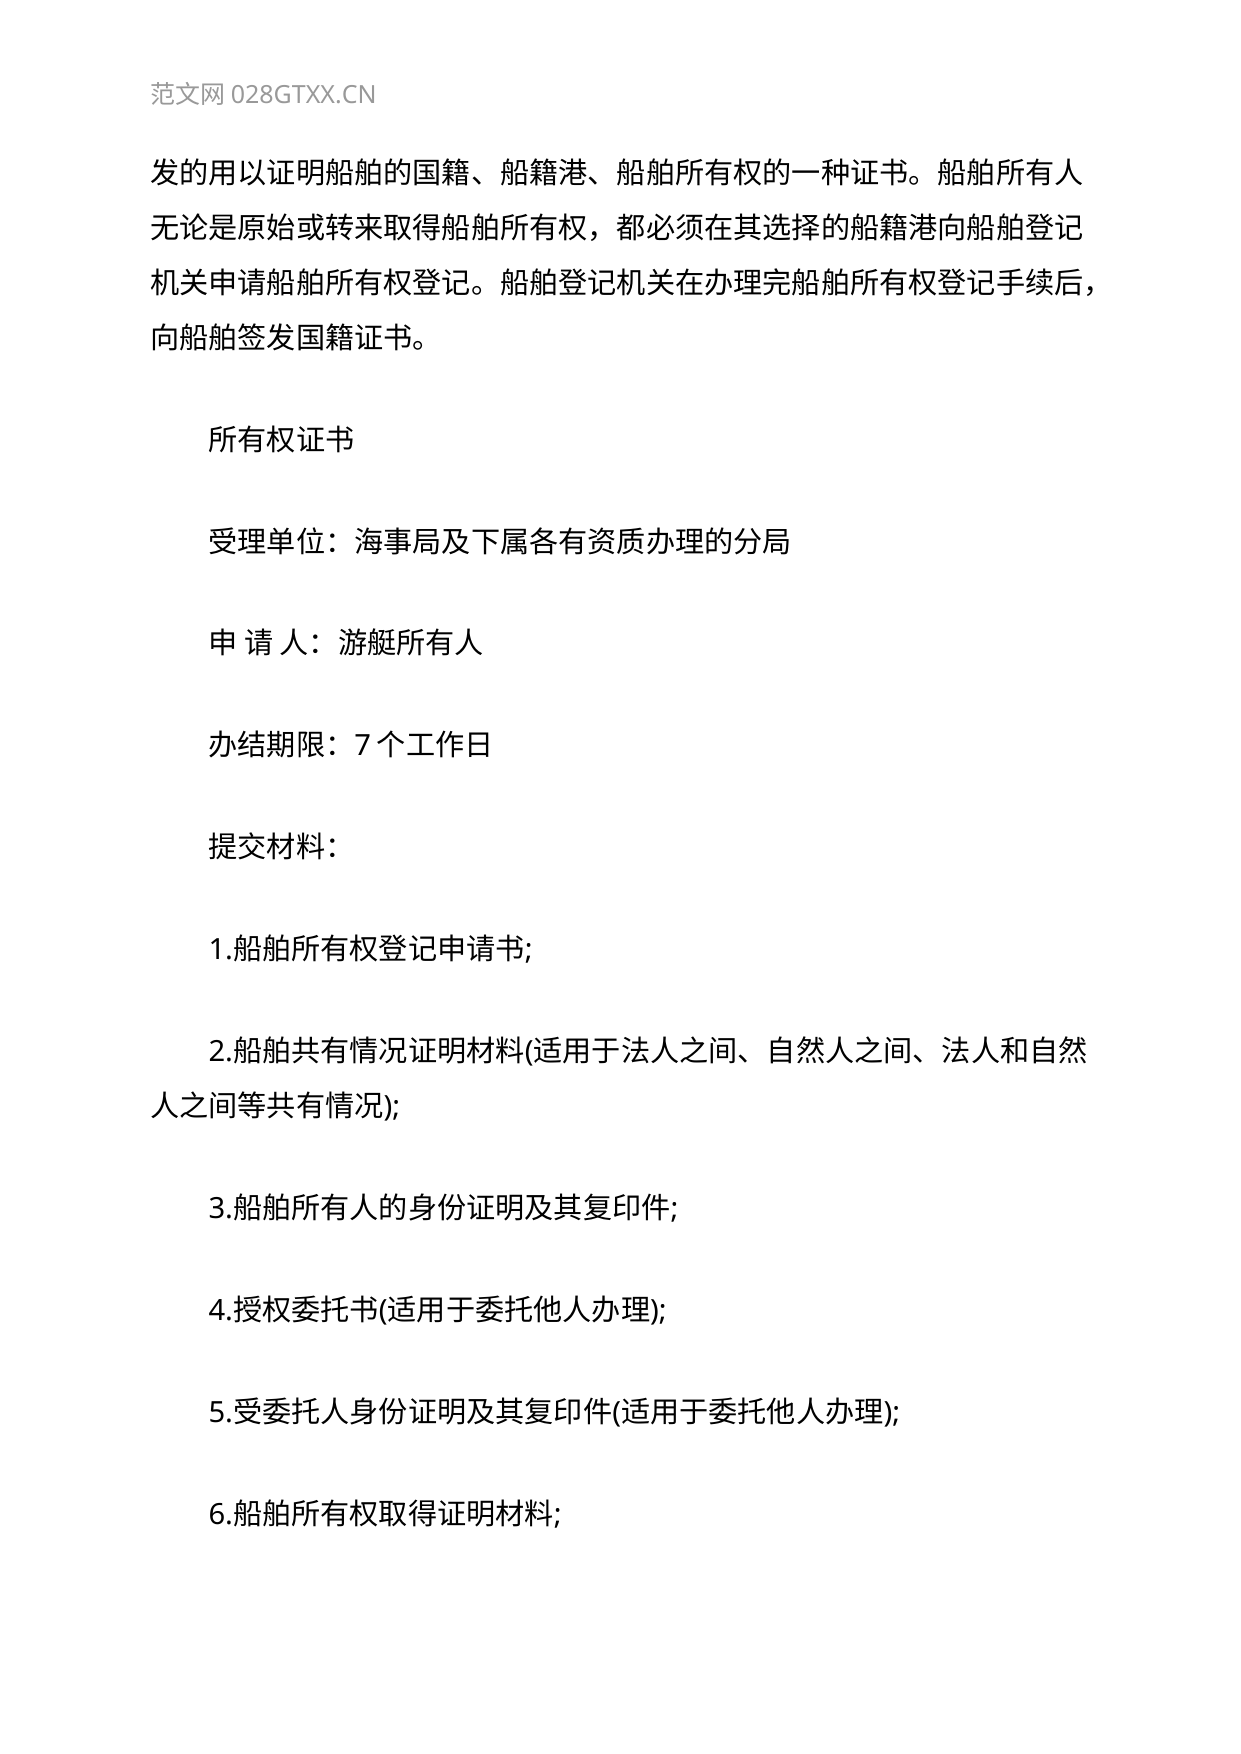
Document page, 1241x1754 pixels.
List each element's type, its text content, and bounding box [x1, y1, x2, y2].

text 5.受委托人身份证明及其复印件(适用于委托他人办理); [150, 1388, 1090, 1431]
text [150, 150, 1090, 357]
text 3.船舶所有人的身份证明及其复印件; [150, 1184, 1090, 1227]
text 所有权证书 [150, 416, 1090, 459]
text 4.授权委托书(适用于委托他人办理); [150, 1286, 1090, 1329]
text 1.船舶所有权登记申请书; [150, 926, 1090, 968]
text 办结期限：7个工作日 [150, 722, 1090, 764]
text 申 请 人：游艇所有人 [150, 620, 1090, 662]
text 2.船舶共有情况证明材料(适用于法人之间、自然人之间、法人和自然人之间等共有情况); [150, 1027, 1090, 1125]
text 受理单位：海事局及下属各有资质办理的分局 [150, 518, 1090, 561]
text 6.船舶所有权取得证明材料; [150, 1490, 1090, 1533]
text 提交材料： [150, 824, 1090, 866]
